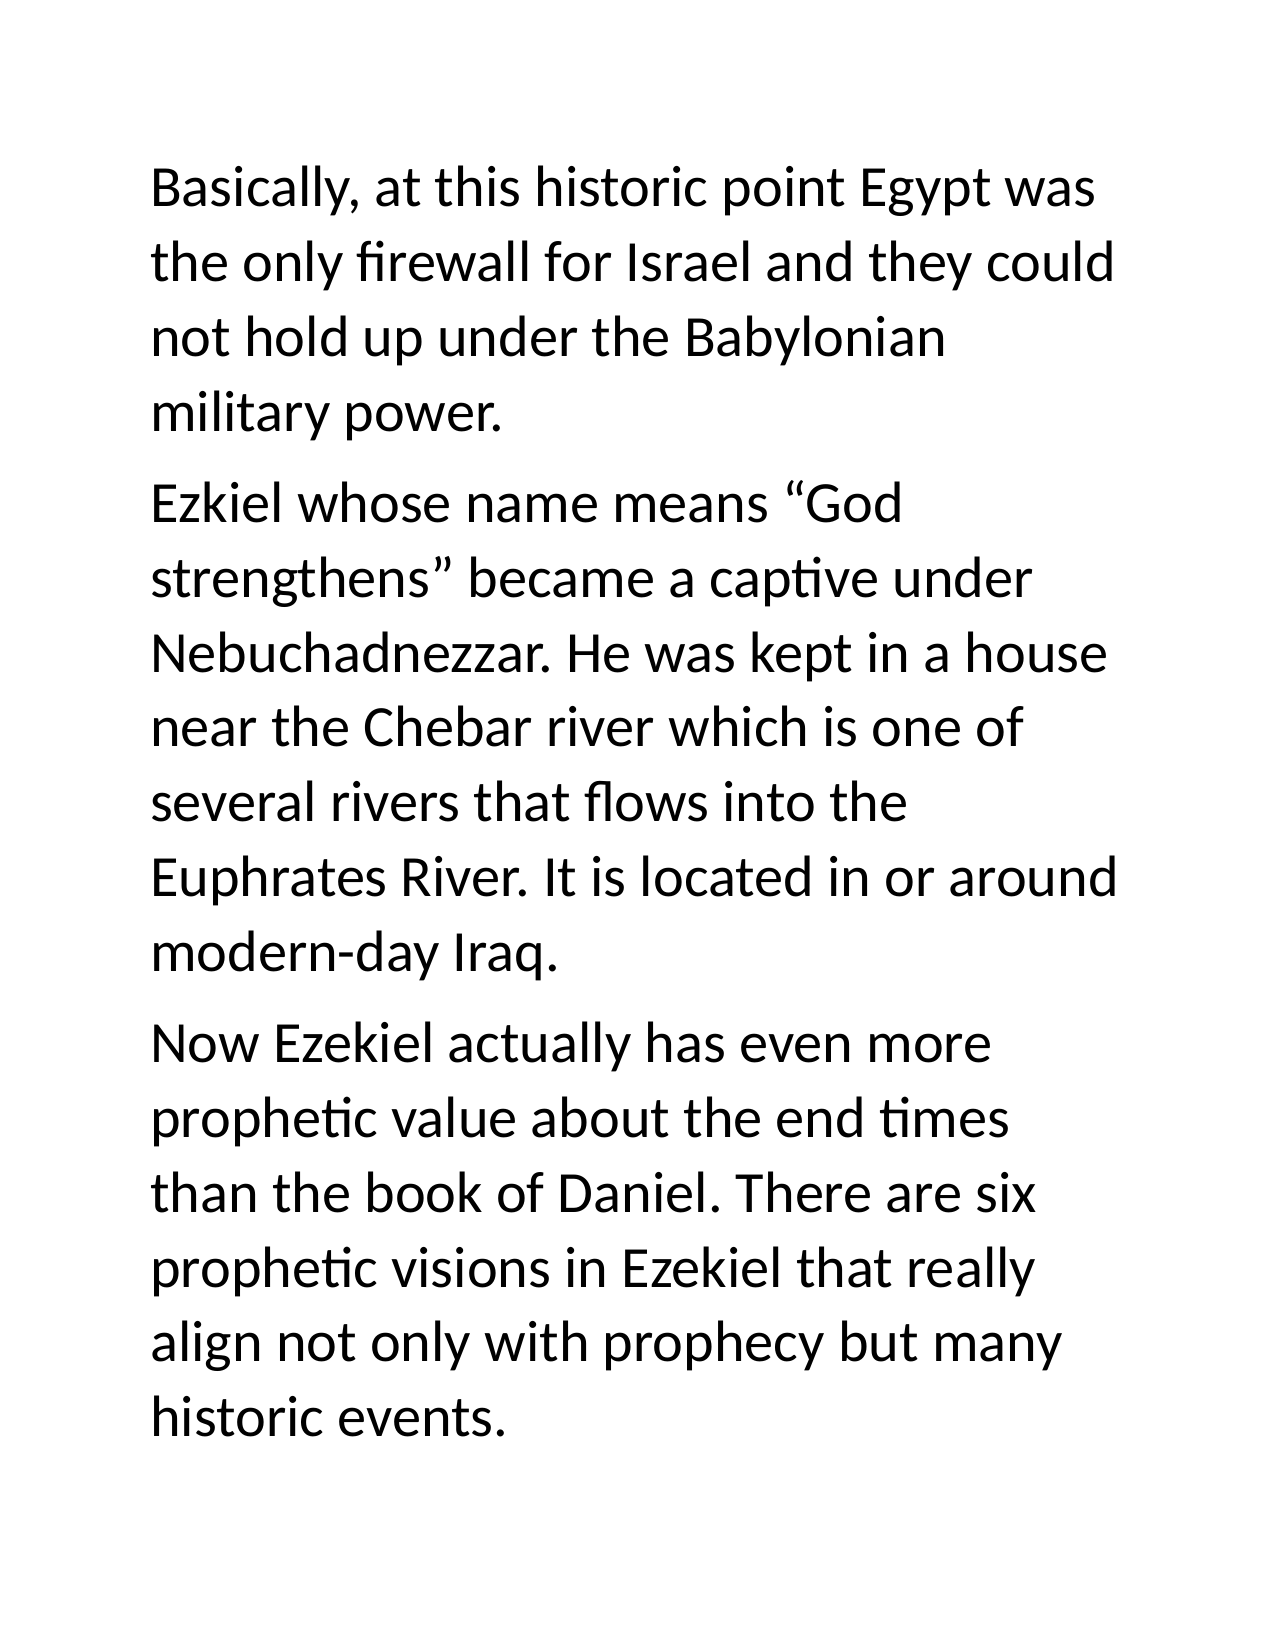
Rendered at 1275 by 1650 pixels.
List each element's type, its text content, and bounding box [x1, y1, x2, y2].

text Now Ezekiel actually has even more prophetic value about the end times than the book of Daniel. There are six prophetic visions in Ezekiel that really align not only with prophecy but many historic events. [150, 1006, 1125, 1451]
text Ezkiel whose name means “God strengthens” became a captive under Nebuchadnezzar. He was kept in a house near the Chebar river which is one of several rivers that flows into the Euphrates River. It is located in or around modern-day Iraq. [150, 466, 1125, 986]
text Basically, at this historic point Egypt was the only firewall for Israel and they could not hold up under the Babylonian military power. [150, 150, 1125, 446]
